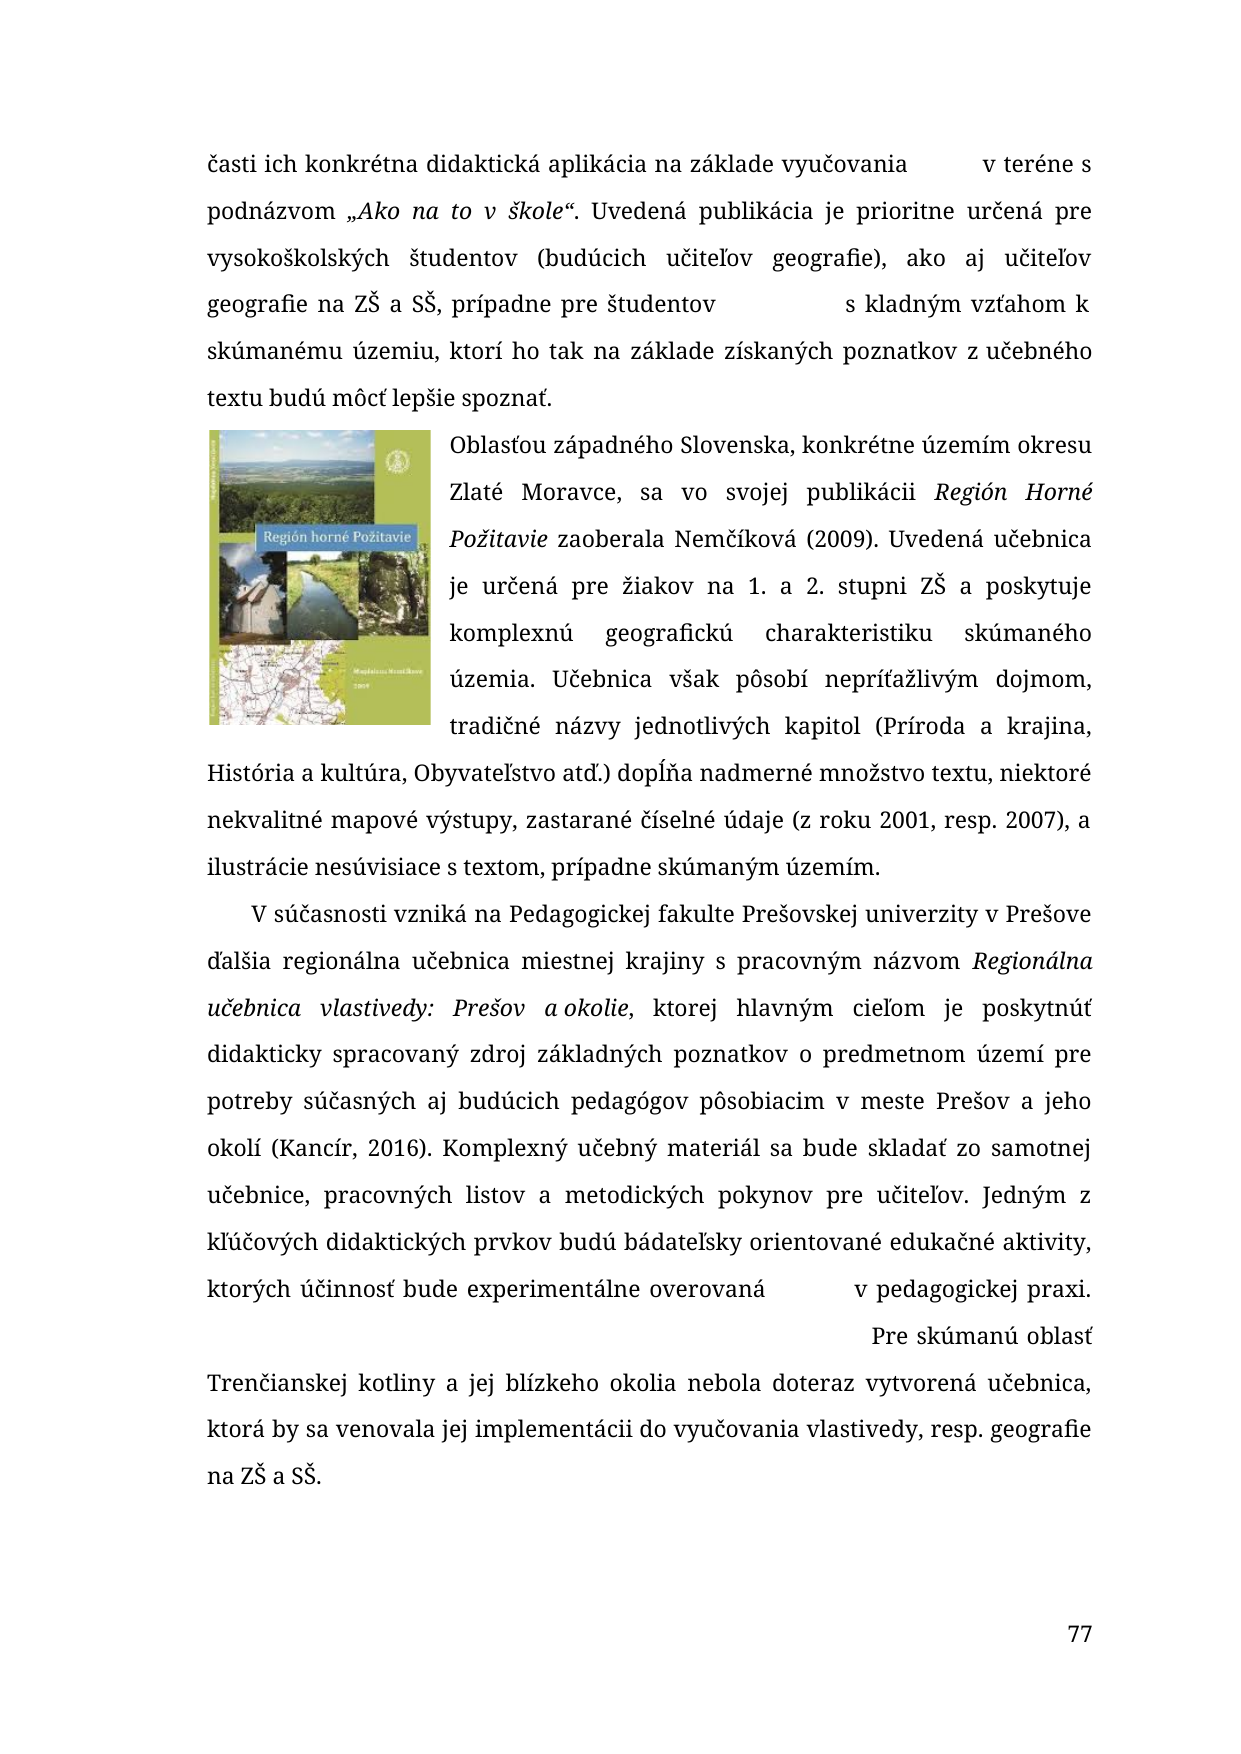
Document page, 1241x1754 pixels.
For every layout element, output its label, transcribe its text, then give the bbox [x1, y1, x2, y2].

text Oblasťou západného Slovenska, konkrétne územím okresu Zlaté Moravce, sa vo svojej publikácii Región Horné Požitavie zaoberala Nemčíková (2009). Uvedená učebnica je určená pre žiakov na 1. a 2. stupni ZŠ a poskytuje komplexnú geografickú charakteristiku skúmaného územia. Učebnica však pôsobí nepríťažlivým dojmom, tradičné názvy jednotlivých kapitol (Príroda a krajina, História a kultúra, Obyvateľstvo atď.) dopĺňa nadmerné množstvo textu, niektoré nekvalitné mapové výstupy, zastarané číselné údaje (z roku 2001, resp. 2007), a ilustrácie nesúvisiace s textom, prípadne skúmaným územím. [207, 429, 1092, 882]
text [207, 148, 1092, 413]
text V súčasnosti vzniká na Pedagogickej fakulte Prešovskej univerzity v Prešove ďalšia regionálna učebnica miestnej krajiny s pracovným názvom Regionálna učebnica vlastivedy: Prešov a okolie, ktorej hlavným cieľom je poskytnúť didakticky spracovaný zdroj základných poznatkov o predmetnom území pre potreby súčasných aj budúcich pedagógov pôsobiacim v meste Prešov a jeho okolí (Kancír, 2016). Komplexný učebný materiál sa bude skladať zo samotnej učebnice, pracovných listov a metodických pokynov pre učiteľov. Jedným z kľúčových didaktických prvkov budú bádateľsky orientované edukačné aktivity, ktorých účinnosť bude experimentálne overovaná v pedagogickej praxi. Pre skúmanú oblasť Trenčianskej kotliny a jej blízkeho okolia nebola doteraz vytvorená učebnica, ktorá by sa venovala jej implementácii do vyučovania vlastivedy, resp. geografie na ZŠ a SŠ. [207, 898, 1092, 1491]
picture [209, 430, 431, 725]
